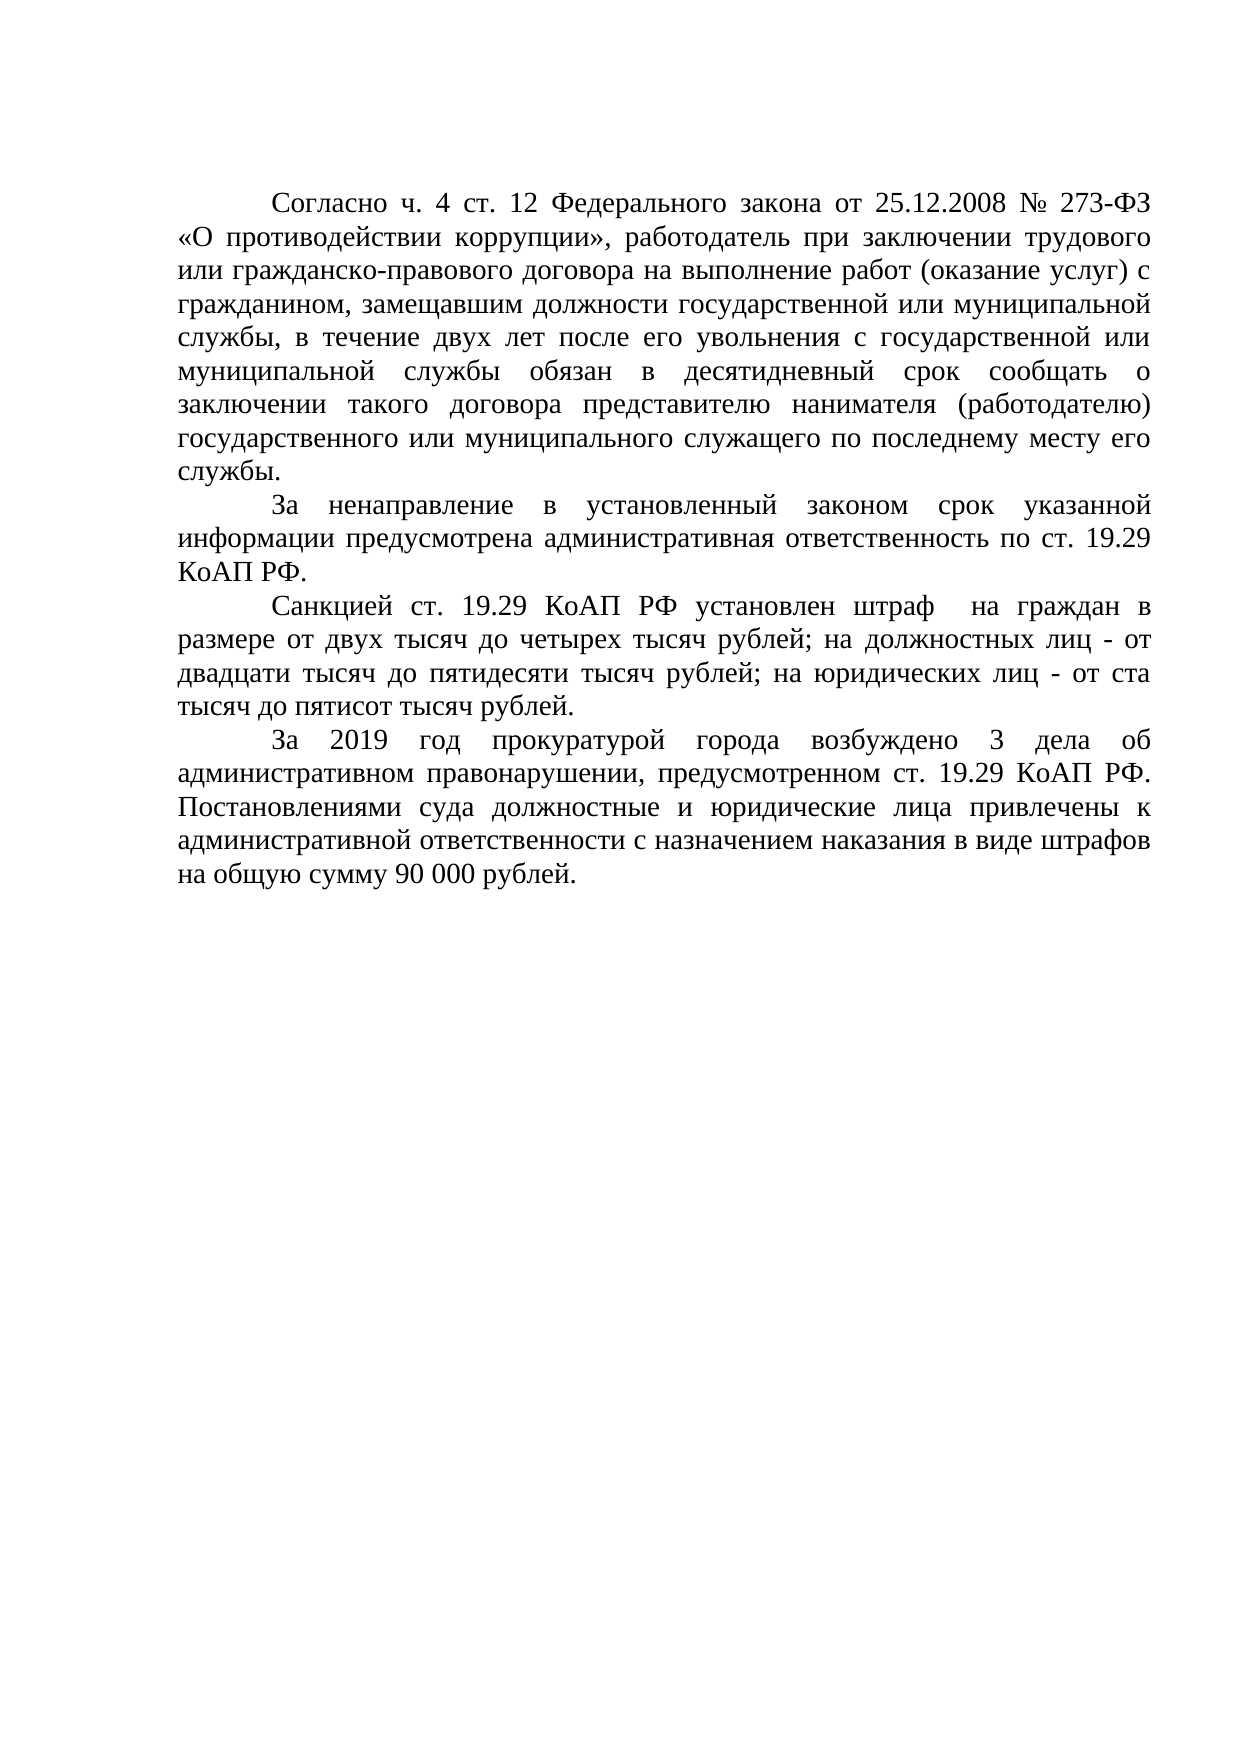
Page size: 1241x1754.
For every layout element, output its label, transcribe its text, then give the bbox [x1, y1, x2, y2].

text За ненаправление в установленный законом срок указанной информации предусмотрена административная ответственность по ст. 19.29 КоАП РФ. [177, 487, 1152, 588]
text За 2019 год прокуратурой города возбуждено 3 дела об административном правонарушении, предусмотренном ст. 19.29 КоАП РФ. Постановлениями суда должностные и юридические лица привлечены к административной ответственности с назначением наказания в виде штрафов на общую сумму 90 000 рублей. [177, 722, 1152, 889]
text Согласно ч. 4 ст. 12 Федерального закона от 25.12.2008 № 273-ФЗ «О противодействии коррупции», работодатель при заключении трудового или гражданско-правового договора на выполнение работ (оказание услуг) с гражданином, замещавшим должности государственной или муниципальной службы, в течение двух лет после его увольнения с государственной или муниципальной службы обязан в десятидневный срок сообщать о заключении такого договора представителю нанимателя (работодателю) государственного или муниципального служащего по последнему месту его службы. [177, 185, 1152, 487]
text Санкцией ст. 19.29 КоАП РФ установлен штраф на граждан в размере от двух тысяч до четырех тысяч рублей; на должностных лиц - от двадцати тысяч до пятидесяти тысяч рублей; на юридических лиц - от ста тысяч до пятисот тысяч рублей. [177, 588, 1152, 722]
